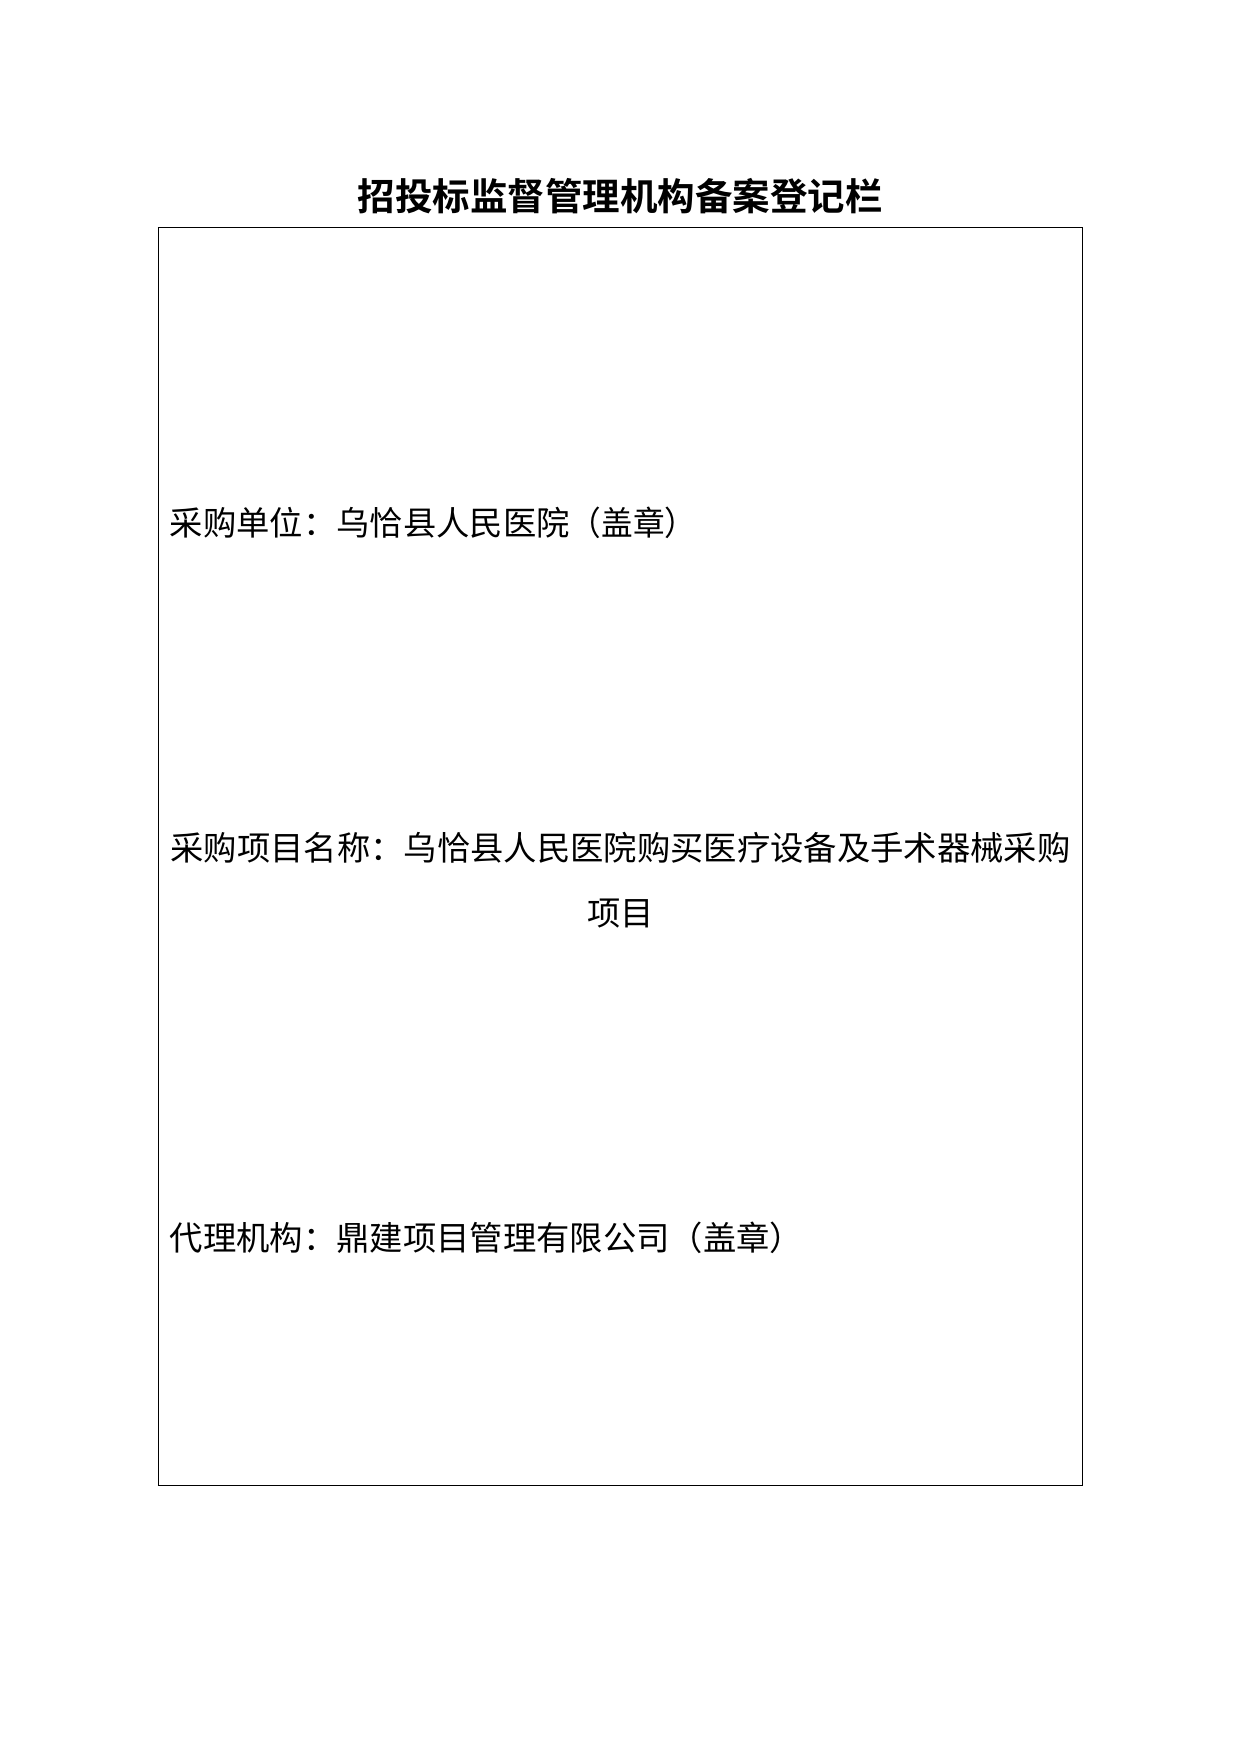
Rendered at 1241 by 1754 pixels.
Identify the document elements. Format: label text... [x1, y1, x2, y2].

text 招投标监督管理机构备案登记栏 [158, 162, 1082, 227]
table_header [159, 228, 1082, 1485]
